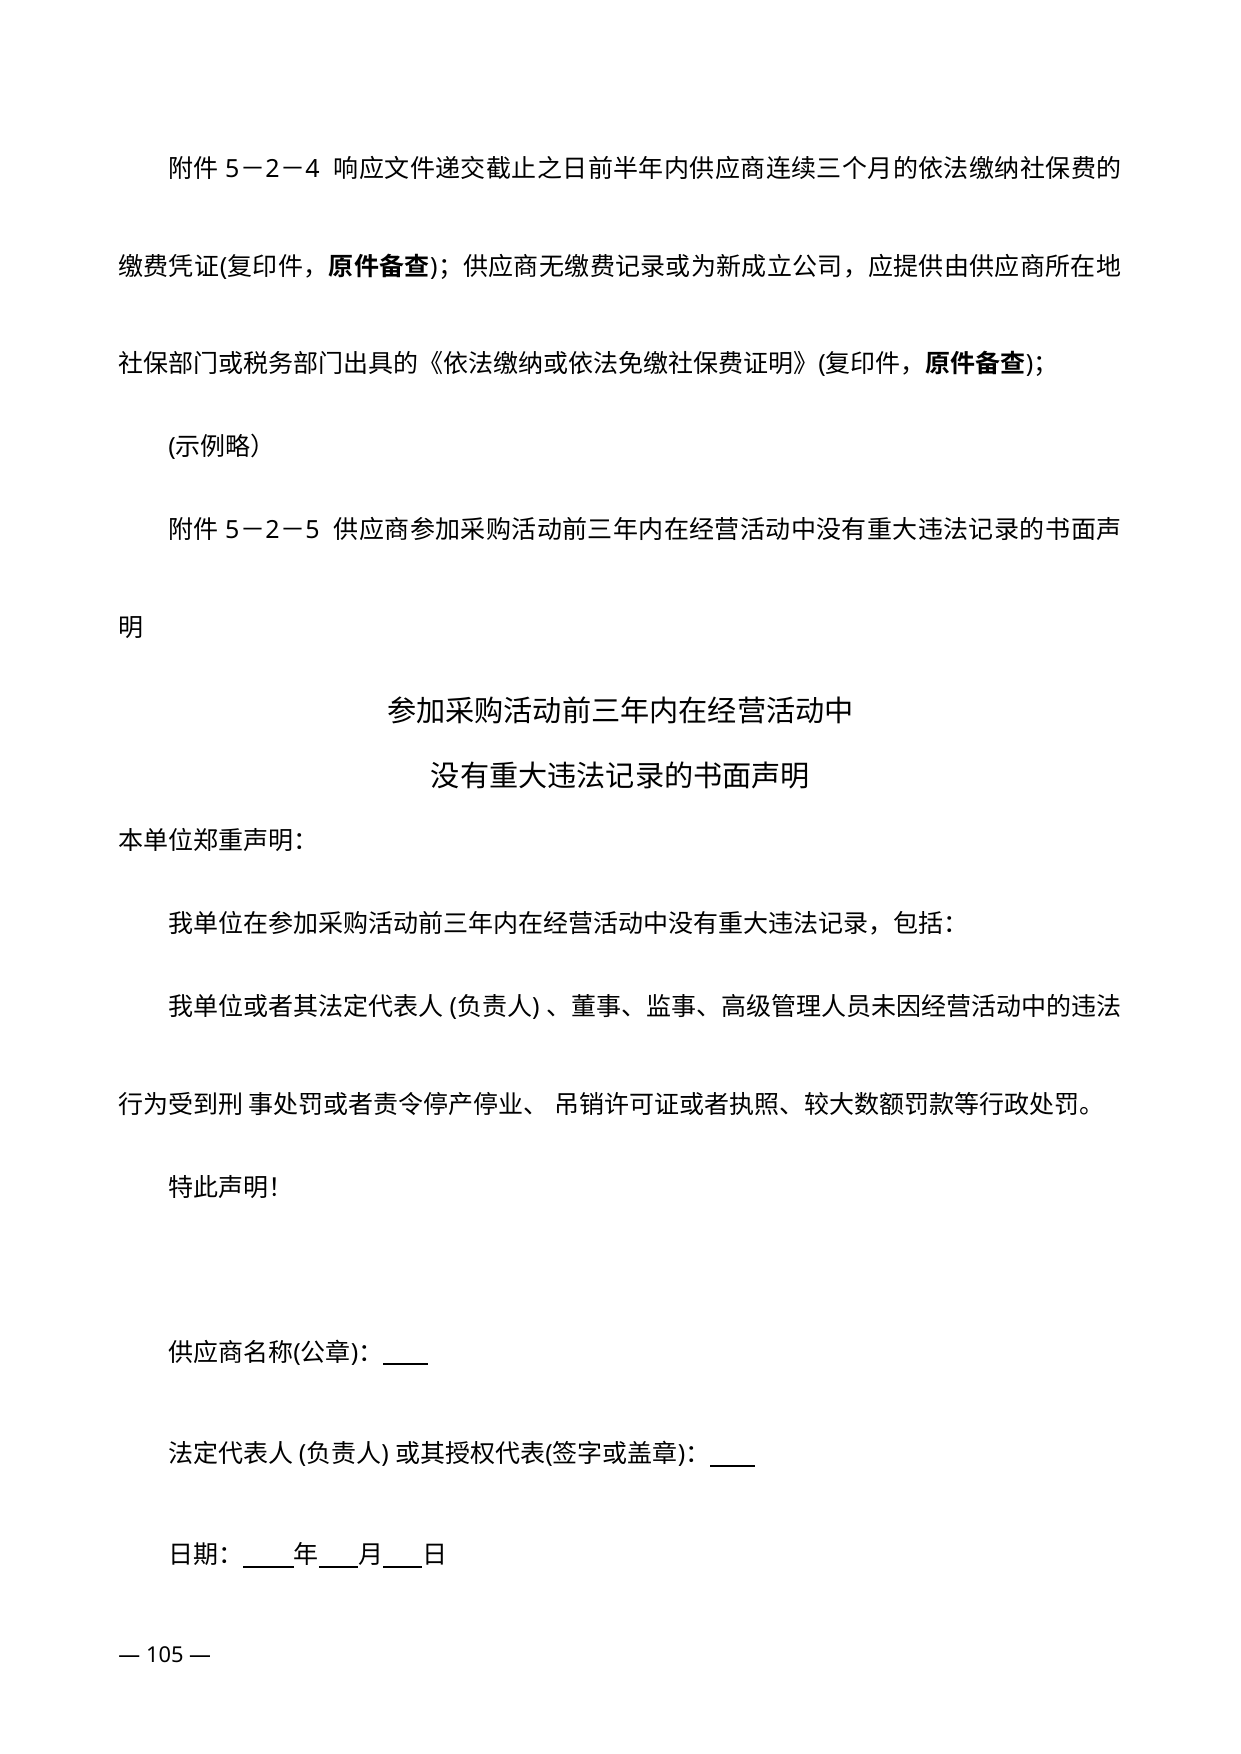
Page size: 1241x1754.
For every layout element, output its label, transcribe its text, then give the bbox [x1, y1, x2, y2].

text 没有重大违法记录的书面声明 [118, 741, 1122, 806]
text 特此声明！ [118, 1153, 1122, 1218]
text 日期： 年 月 日 [118, 1521, 1122, 1586]
text (示例略） [118, 412, 1122, 477]
text 本单位郑重声明： [118, 806, 1122, 871]
text 供应商名称(公章)： [118, 1318, 1122, 1383]
text 附件 5－2－5 供应商参加采购活动前三年内在经营活动中没有重大违法记录的书面声明 [118, 496, 1122, 658]
text 我单位或者其法定代表人 (负责人) 、董事、监事、高级管理人员未因经营活动中的违法行为受到刑 事处罚或者责令停产停业、 吊销许可证或者执照、较大数额罚款等行政处罚。 [118, 972, 1122, 1135]
text 附件 5－2－4 响应文件递交截止之日前半年内供应商连续三个月的依法缴纳社保费的缴费凭证(复印件，原件备查)；供应商无缴费记录或为新成立公司，应提供由供应商所在地社保部门或税务部门出具的《依法缴纳或依法免缴社保费证明》(复印件，原件备查)； [118, 134, 1122, 394]
text 我单位在参加采购活动前三年内在经营活动中没有重大违法记录，包括： [118, 889, 1122, 954]
text 参加采购活动前三年内在经营活动中 [118, 676, 1122, 741]
text 法定代表人 (负责人) 或其授权代表(签字或盖章)： [118, 1419, 1122, 1484]
